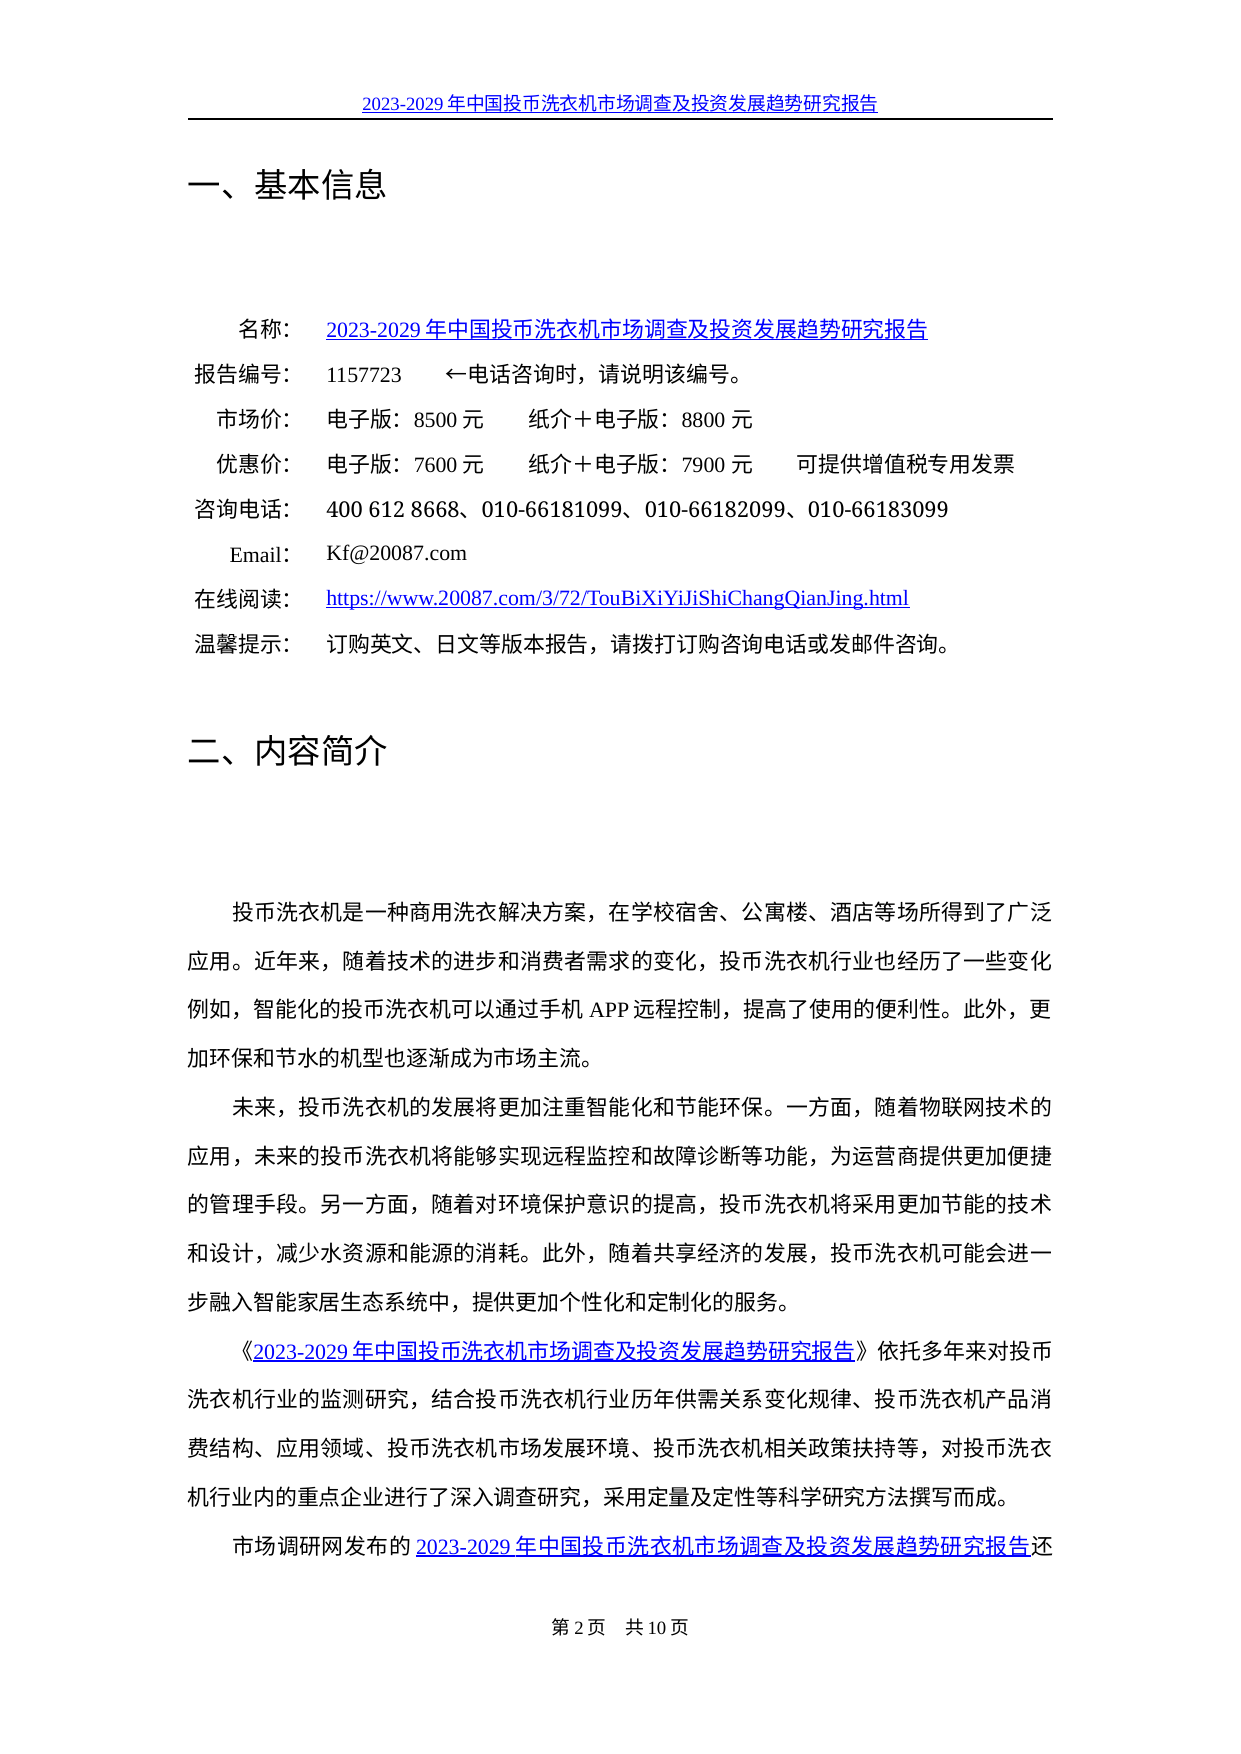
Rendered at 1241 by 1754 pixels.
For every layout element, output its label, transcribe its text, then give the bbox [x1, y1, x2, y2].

table_cell 优惠价： [167, 447, 315, 492]
table_cell 报告编号： [167, 357, 315, 402]
table_cell 咨询电话： [167, 492, 315, 537]
table_cell [315, 582, 1073, 627]
table_cell 订购英文、日文等版本报告，请拨打订购咨询电话或发邮件咨询。 [315, 627, 1073, 672]
table_cell 电子版：7600 元 纸介＋电子版：7900 元 可提供增值税专用发票 [315, 447, 1073, 492]
table_header 名称： [167, 312, 315, 357]
table_cell 1157723 ←电话咨询时，请说明该编号。 [315, 357, 1073, 402]
table_cell 温馨提示： [167, 627, 315, 672]
table_cell 400 612 8668、010-66181099、010-66182099、010-66183099 [315, 492, 1073, 537]
table_cell 电子版：8500 元 纸介＋电子版：8800 元 [315, 402, 1073, 447]
table_cell Kf@20087.com [315, 537, 1073, 582]
table_cell Email： [167, 537, 315, 582]
table_header 2023-2029年中国投币洗衣机市场调查及投资发展趋势研究报告 [315, 312, 1073, 357]
table_cell 在线阅读： [167, 582, 315, 627]
title 二、内容简介 [187, 717, 1053, 782]
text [187, 894, 1053, 1561]
table_cell 市场价： [167, 402, 315, 447]
title 一、基本信息 [187, 150, 1053, 215]
